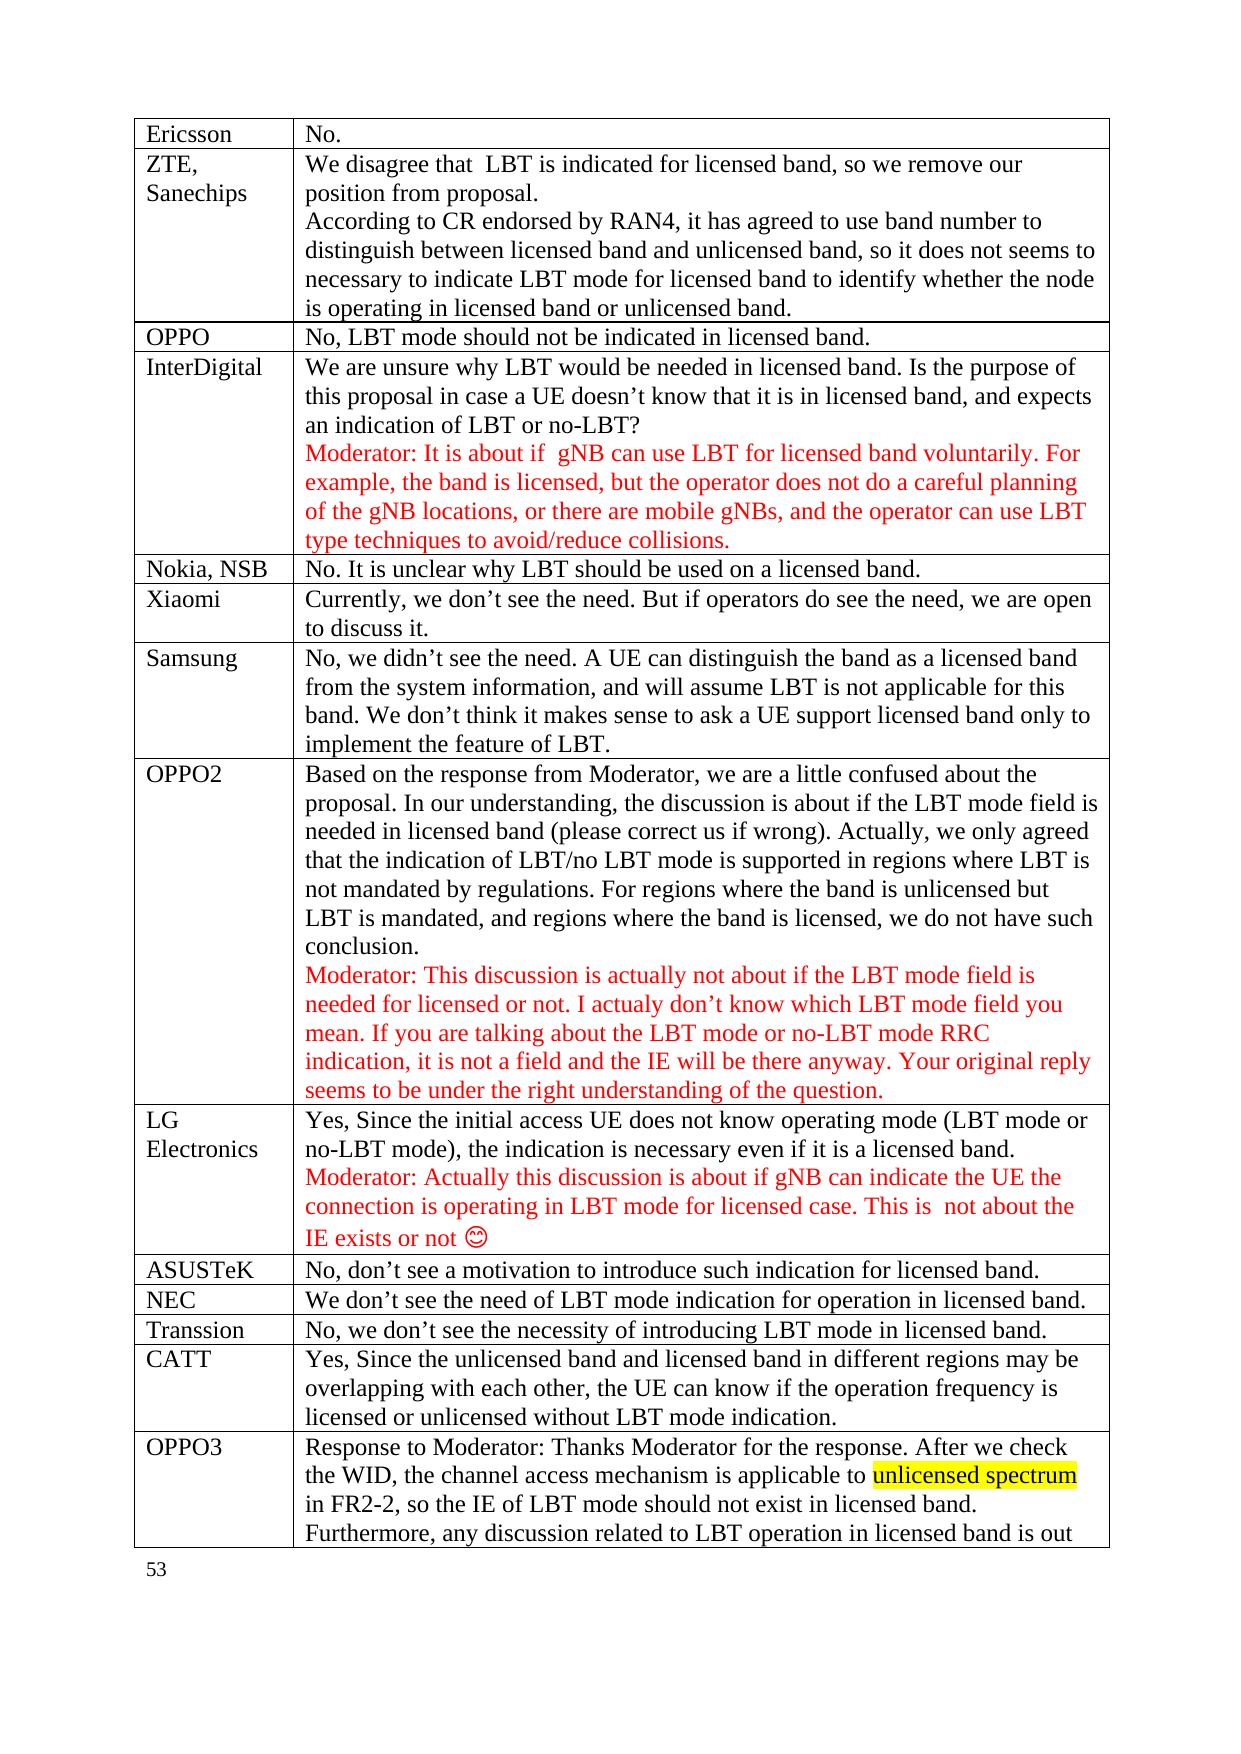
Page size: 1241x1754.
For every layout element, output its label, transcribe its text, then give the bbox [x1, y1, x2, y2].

table_cell OPPO2 [135, 759, 293, 1104]
table_cell Yes, Since the initial access UE does not know operating mode (LBT mode or no-LBT mode), the indication is necessary even if it is a licensed band. Moderator: Actually this discussion is about if gNB can indicate the UE the connection is operating in LBT mode for licensed case. This is not about the IE exists or not 😊 [294, 1105, 1109, 1254]
table_cell Transsion [135, 1315, 293, 1343]
table_cell LG Electronics [135, 1105, 293, 1254]
table_cell ASUSTeK [135, 1255, 293, 1284]
table_cell No. [294, 119, 1109, 148]
table_cell NEC [135, 1285, 293, 1314]
table_cell Currently, we don’t see the need. But if operators do see the need, we are open to discuss it. [294, 584, 1109, 642]
table_cell ZTE, Sanechips [135, 149, 293, 321]
table_cell We disagree that LBT is indicated for licensed band, so we remove our position from proposal. According to CR endorsed by RAN4, it has agreed to use band number to distinguish between licensed band and unlicensed band, so it does not seems to necessary to indicate LBT mode for licensed band to identify whether the node is operating in licensed band or unlicensed band. [294, 149, 1109, 321]
table_cell No. It is unclear why LBT should be used on a licensed band. [294, 555, 1109, 583]
table_cell CATT [135, 1345, 293, 1431]
table_cell OPPO [135, 323, 293, 351]
table_cell No, don’t see a motivation to introduce such indication for licensed band. [294, 1255, 1109, 1284]
table_cell Ericsson [135, 119, 293, 148]
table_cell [294, 1432, 1109, 1547]
table_cell No, we didn’t see the need. A UE can distinguish the band as a licensed band from the system information, and will assume LBT is not applicable for this band. We don’t think it makes sense to ask a UE support licensed band only to implement the feature of LBT. [294, 643, 1109, 758]
table_cell We don’t see the need of LBT mode indication for operation in licensed band. [294, 1285, 1109, 1314]
table_cell Samsung [135, 643, 293, 758]
table_cell No, we don’t see the necessity of introducing LBT mode in licensed band. [294, 1315, 1109, 1343]
table_cell We are unsure why LBT would be needed in licensed band. Is the purpose of this proposal in case a UE doesn’t know that it is in licensed band, and expects an indication of LBT or no-LBT? Moderator: It is about if gNB can use LBT for licensed band voluntarily. For example, the band is licensed, but the operator does not do a careful planning of the gNB locations, or there are mobile gNBs, and the operator can use LBT type techniques to avoid/reduce collisions. [294, 352, 1109, 553]
table_cell Xiaomi [135, 584, 293, 642]
table_cell Yes, Since the unlicensed band and licensed band in different regions may be overlapping with each other, the UE can know if the operation frequency is licensed or unlicensed without LBT mode indication. [294, 1345, 1109, 1431]
table_cell InterDigital [135, 352, 293, 553]
table_cell Nokia, NSB [135, 555, 293, 583]
table_cell Based on the response from Moderator, we are a little confused about the proposal. In our understanding, the discussion is about if the LBT mode field is needed in licensed band (please correct us if wrong). Actually, we only agreed that the indication of LBT/no LBT mode is supported in regions where LBT is not mandated by regulations. For regions where the band is unlicensed but LBT is mandated, and regions where the band is licensed, we do not have such conclusion. Moderator: This discussion is actually not about if the LBT mode field is needed for licensed or not. I actualy don’t know which LBT mode field you mean. If you are talking about the LBT mode or no-LBT mode RRC indication, it is not a field and the IE will be there anyway. Your original reply seems to be under the right understanding of the question. [294, 759, 1109, 1104]
table_cell OPPO3 [135, 1432, 293, 1547]
table_cell No, LBT mode should not be indicated in licensed band. [294, 323, 1109, 351]
